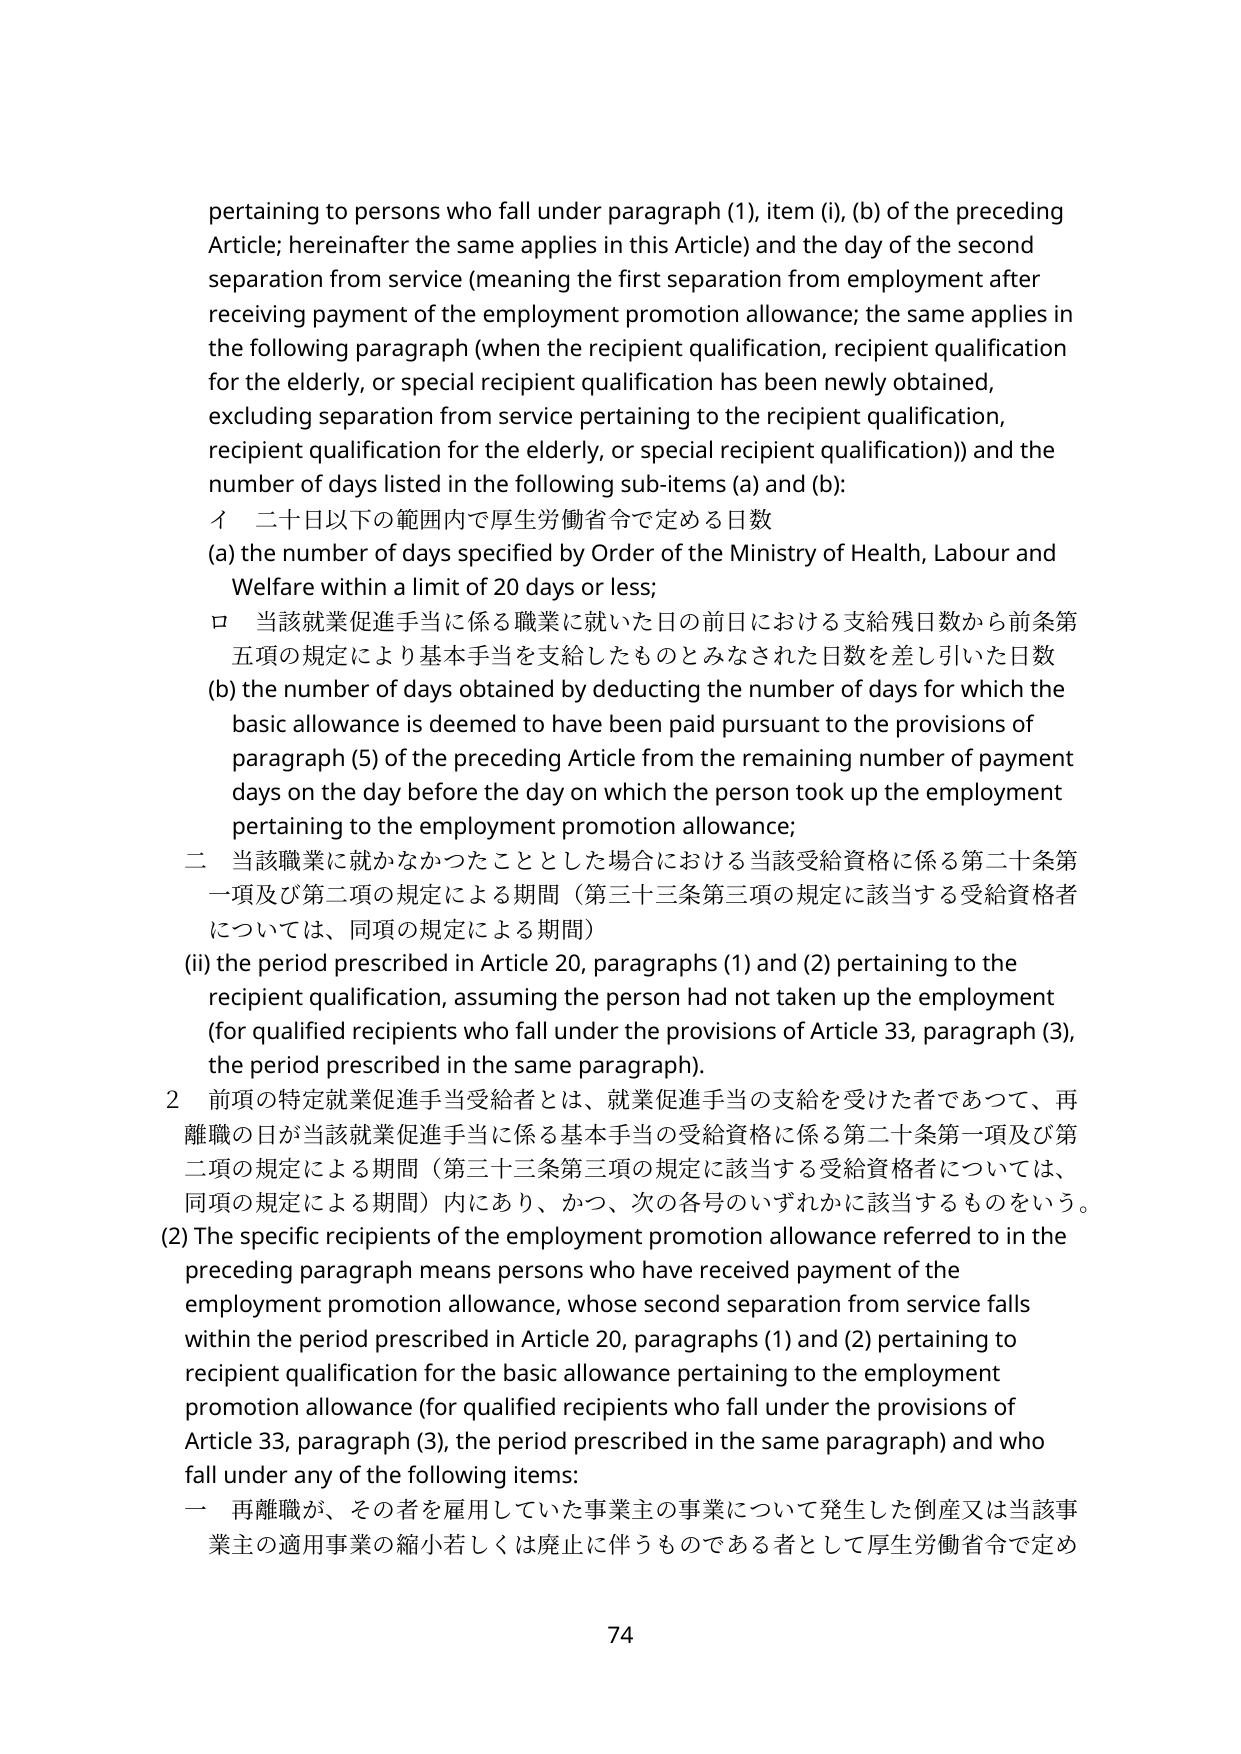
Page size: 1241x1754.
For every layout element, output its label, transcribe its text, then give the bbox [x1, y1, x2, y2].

text ロ 当該就業促進手当に係る職業に就いた日の前日における支給残日数から前条第五項の規定により基本手当を支給したものとみなされた日数を差し引いた日数 [207, 604, 1079, 672]
text 二 当該職業に就かなかつたこととした場合における当該受給資格に係る第二十条第一項及び第二項の規定による期間（第三十三条第三項の規定に該当する受給資格者については、同項の規定による期間） [184, 843, 1079, 945]
text (2) The specific recipients of the employment promotion allowance referred to in the preceding paragraph means persons who have received payment of the employment promotion allowance, whose second separation from service falls within the period prescribed in Article 20, paragraphs (1) and (2) pertaining to recipient qualification for the basic allowance pertaining to the employment promotion allowance (for qualified recipients who fall under the provisions of Article 33, paragraph (3), the period prescribed in the same paragraph) and who fall under any of the following items: [161, 1219, 1079, 1492]
text イ 二十日以下の範囲内で厚生労働省令で定める日数 [207, 501, 1079, 535]
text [184, 1492, 1079, 1560]
text ２ 前項の特定就業促進手当受給者とは、就業促進手当の支給を受けた者であつて、再離職の日が当該就業促進手当に係る基本手当の受給資格に係る第二十条第一項及び第二項の規定による期間（第三十三条第三項の規定に該当する受給資格者については、同項の規定による期間）内にあり、かつ、次の各号のいずれかに該当するものをいう。 [161, 1082, 1079, 1219]
text (a) the number of days specified by Order of the Ministry of Health, Labour and Welfare within a limit of 20 days or less; [207, 535, 1079, 604]
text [184, 194, 1079, 501]
text (ii) the period prescribed in Article 20, paragraphs (1) and (2) pertaining to the recipient qualification, assuming the person had not taken up the employment (for qualified recipients who fall under the provisions of Article 33, paragraph (3), the period prescribed in the same paragraph). [184, 945, 1079, 1082]
text (b) the number of days obtained by deducting the number of days for which the basic allowance is deemed to have been paid pursuant to the provisions of paragraph (5) of the preceding Article from the remaining number of payment days on the day before the day on which the person took up the employment pertaining to the employment promotion allowance; [207, 672, 1079, 843]
